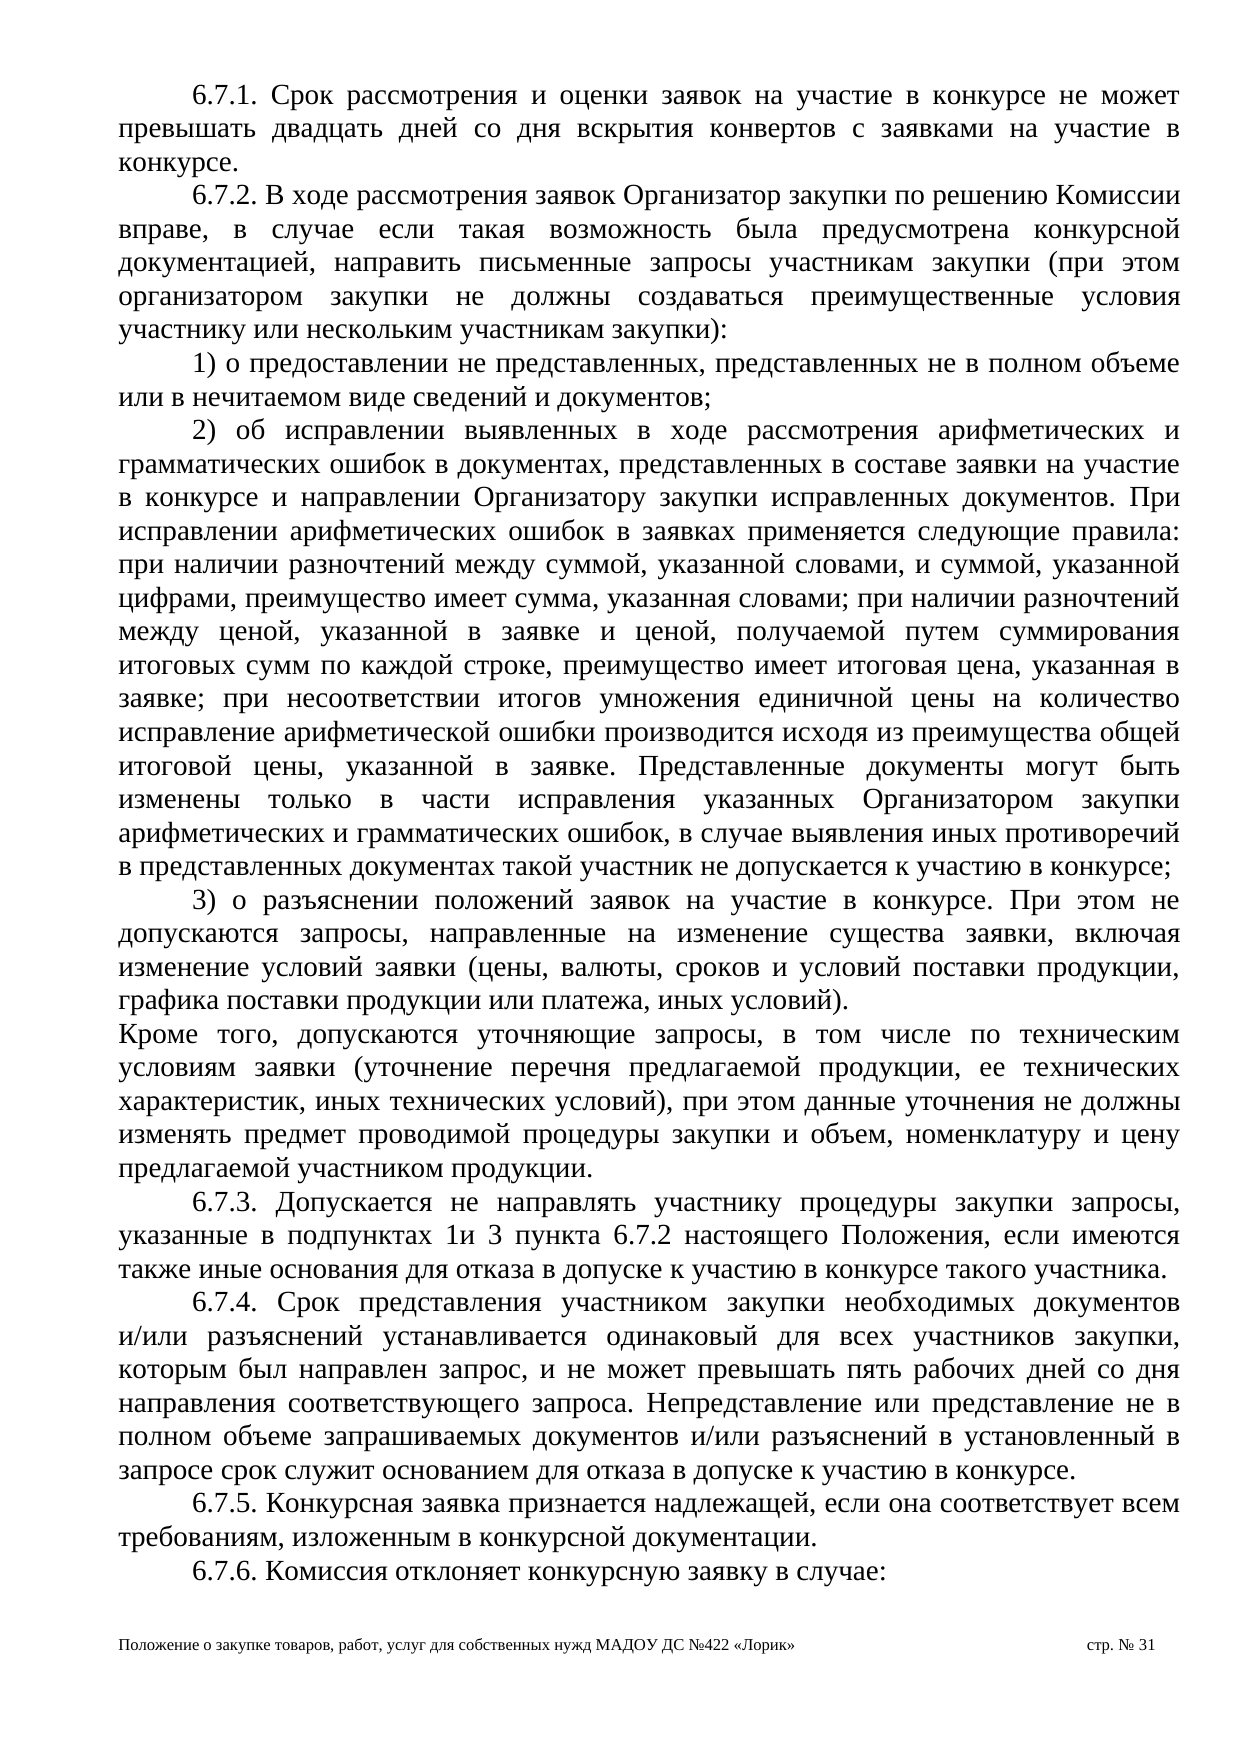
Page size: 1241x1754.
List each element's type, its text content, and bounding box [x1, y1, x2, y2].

text 6.7.4. Срок представления участником закупки необходимых документов и/или разъяснений устанавливается одинаковый для всех участников закупки, которым был направлен запрос, и не может превышать пять рабочих дней со дня направления соответствующего запроса. Непредставление или представление не в полном объеме запрашиваемых документов и/или разъяснений в установленный в запросе срок служит основанием для отказа в допуске к участию в конкурсе. [118, 1284, 1181, 1486]
text 6.7.6. Комиссия отклоняет конкурсную заявку в случае: [118, 1553, 1181, 1586]
text 1) о предоставлении не представленных, представленных не в полном объеме или в нечитаемом виде сведений и документов; [118, 345, 1181, 412]
text 6.7.3. Допускается не направлять участнику процедуры закупки запросы, указанные в подпунктах 1и 3 пункта 6.7.2 настоящего Положения, если имеются также иные основания для отказа в допуске к участию в конкурсе такого участника. [118, 1184, 1181, 1284]
text 3) о разъяснении положений заявок на участие в конкурсе. При этом не допускаются запросы, направленные на изменение существа заявки, включая изменение условий заявки (цены, валюты, сроков и условий поставки продукции, графика поставки продукции или платежа, иных условий). [118, 882, 1181, 1016]
text 6.7.5. Конкурсная заявка признается надлежащей, если она соответствует всем требованиям, изложенным в конкурсной документации. [118, 1486, 1181, 1553]
text 6.7.2. В ходе рассмотрения заявок Организатор закупки по решению Комиссии вправе, в случае если такая возможность была предусмотрена конкурсной документацией, направить письменные запросы участникам закупки (при этом организатором закупки не должны создаваться преимущественные условия участнику или нескольким участникам закупки): [118, 177, 1181, 345]
text 2) об исправлении выявленных в ходе рассмотрения арифметических и грамматических ошибок в документах, представленных в составе заявки на участие в конкурсе и направлении Организатору закупки исправленных документов. При исправлении арифметических ошибок в заявках применяется следующие правила: при наличии разночтений между суммой, указанной словами, и суммой, указанной цифрами, преимущество имеет сумма, указанная словами; при наличии разночтений между ценой, указанной в заявке и ценой, получаемой путем суммирования итоговых сумм по каждой строке, преимущество имеет итоговая цена, указанная в заявке; при несоответствии итогов умножения единичной цены на количество исправление арифметической ошибки производится исходя из преимущества общей итоговой цены, указанной в заявке. Представленные документы могут быть изменены только в части исправления указанных Организатором закупки арифметических и грамматических ошибок, в случае выявления иных противоречий в представленных документах такой участник не допускается к участию в конкурсе; [118, 412, 1181, 882]
text 6.7.1. Срок рассмотрения и оценки заявок на участие в конкурсе не может превышать двадцать дней со дня вскрытия конвертов с заявками на участие в конкурсе. [118, 77, 1181, 177]
text Кроме того, допускаются уточняющие запросы, в том числе по техническим условиям заявки (уточнение перечня предлагаемой продукции, ее технических характеристик, иных технических условий), при этом данные уточнения не должны изменять предмет проводимой процедуры закупки и объем, номенклатуру и цену предлагаемой участником продукции. [118, 1016, 1181, 1184]
